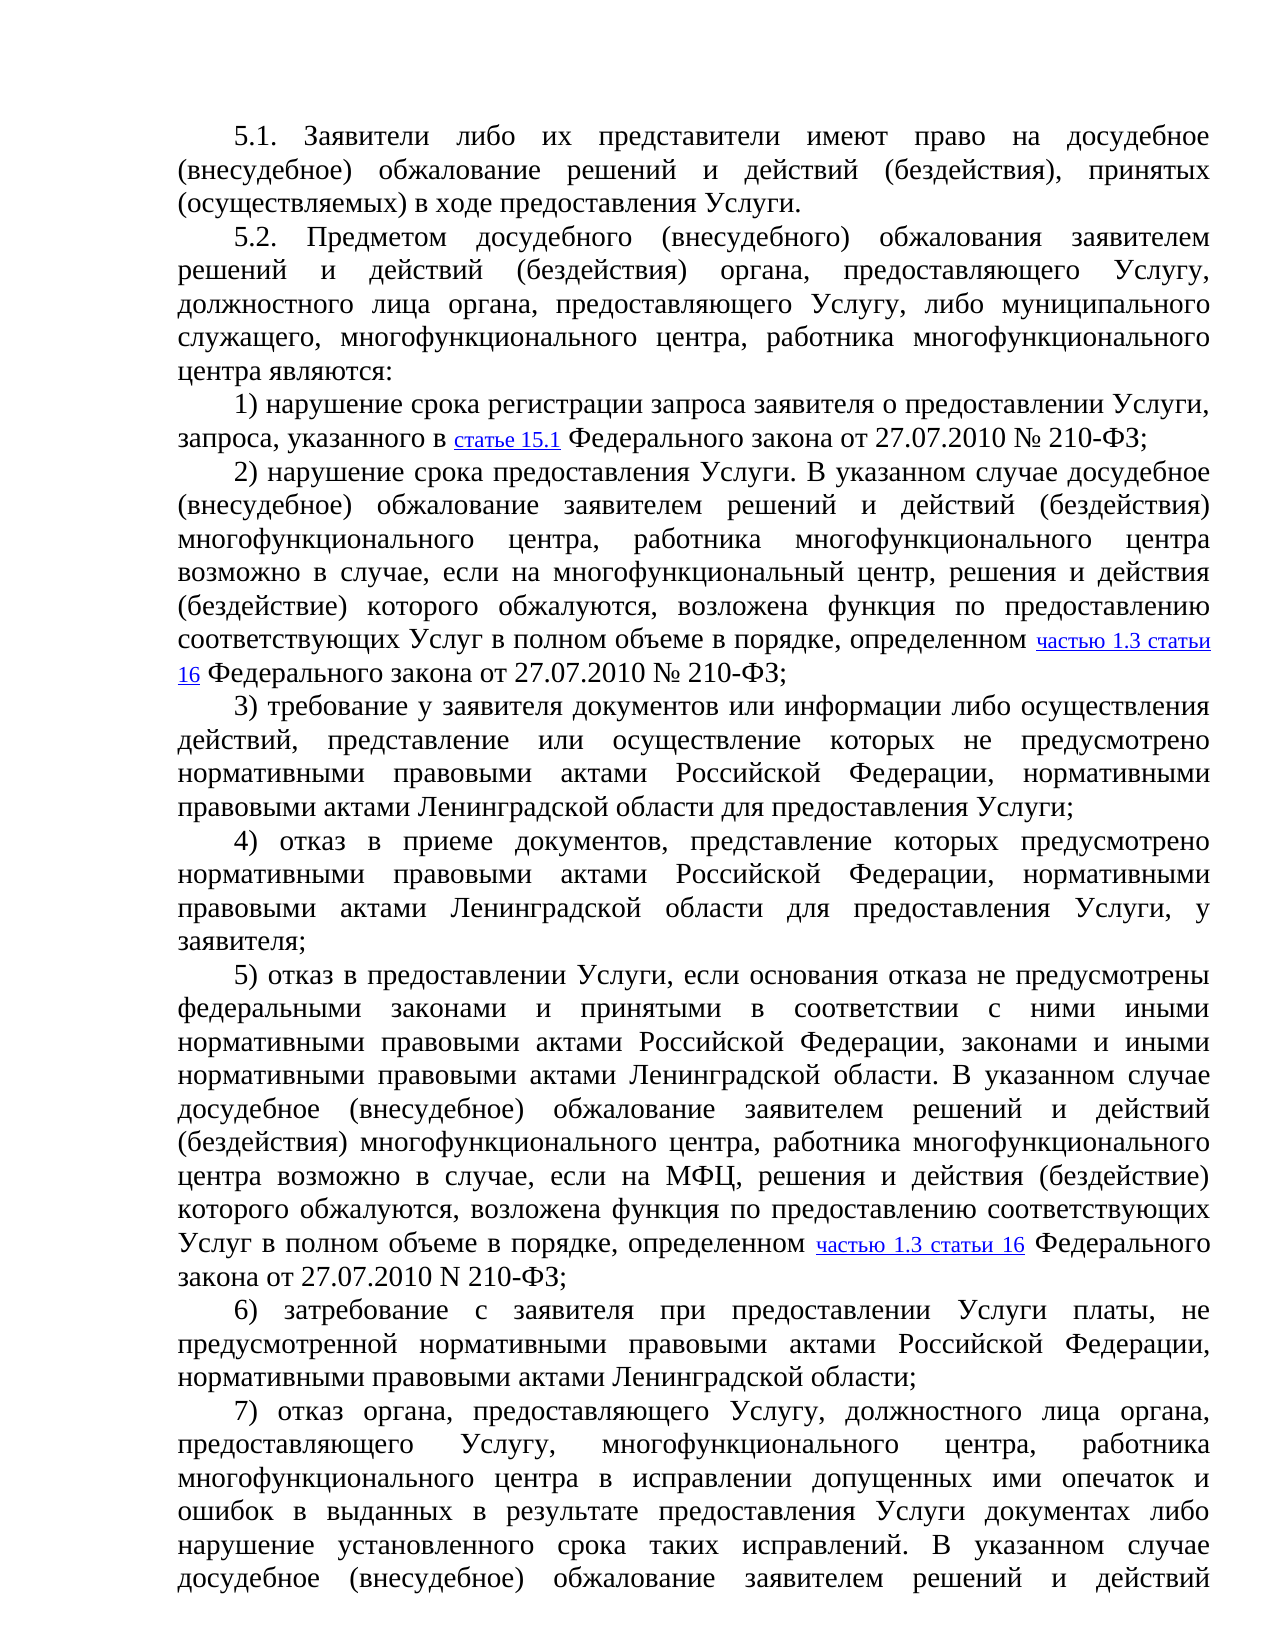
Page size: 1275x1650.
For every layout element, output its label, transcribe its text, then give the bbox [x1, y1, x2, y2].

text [177, 1393, 1211, 1594]
text 4) отказ в приеме документов, представление которых предусмотрено нормативными правовыми актами Российской Федерации, нормативными правовыми актами Ленинградской области для предоставления Услуги, у заявителя; [177, 823, 1211, 957]
text 3) требование у заявителя документов или информации либо осуществления действий, представление или осуществление которых не предусмотрено нормативными правовыми актами Российской Федерации, нормативными правовыми актами Ленинградской области для предоставления Услуги; [177, 688, 1211, 823]
text 5.1. Заявители либо их представители имеют право на досудебное (внесудебное) обжалование решений и действий (бездействия), принятых (осуществляемых) в ходе предоставления Услуги. [177, 118, 1211, 219]
text 5) отказ в предоставлении Услуги, если основания отказа не предусмотрены федеральными законами и принятыми в соответствии с ними иными нормативными правовыми актами Российской Федерации, законами и иными нормативными правовыми актами Ленинградской области. В указанном случае досудебное (внесудебное) обжалование заявителем решений и действий (бездействия) многофункционального центра, работника многофункционального центра возможно в случае, если на МФЦ, решения и действия (бездействие) которого обжалуются, возложена функция по предоставлению соответствующих Услуг в полном объеме в порядке, определенном частью 1.3 статьи 16 Федерального закона от 27.07.2010 N 210-ФЗ; [177, 957, 1211, 1292]
text 6) затребование с заявителя при предоставлении Услуги платы, не предусмотренной нормативными правовыми актами Российской Федерации, нормативными правовыми актами Ленинградской области; [177, 1292, 1211, 1393]
text 1) нарушение срока регистрации запроса заявителя о предоставлении Услуги, запроса, указанного в статье 15.1 Федерального закона от 27.07.2010 № 210-ФЗ; [177, 387, 1211, 454]
text 5.2. Предметом досудебного (внесудебного) обжалования заявителем решений и действий (бездействия) органа, предоставляющего Услугу, должностного лица органа, предоставляющего Услугу, либо муниципального служащего, многофункционального центра, работника многофункционального центра являются: [177, 219, 1211, 387]
text 2) нарушение срока предоставления Услуги. В указанном случае досудебное (внесудебное) обжалование заявителем решений и действий (бездействия) многофункционального центра, работника многофункционального центра возможно в случае, если на многофункциональный центр, решения и действия (бездействие) которого обжалуются, возложена функция по предоставлению соответствующих Услуг в полном объеме в порядке, определенном частью 1.3 статьи 16 Федерального закона от 27.07.2010 № 210-ФЗ; [177, 454, 1211, 688]
